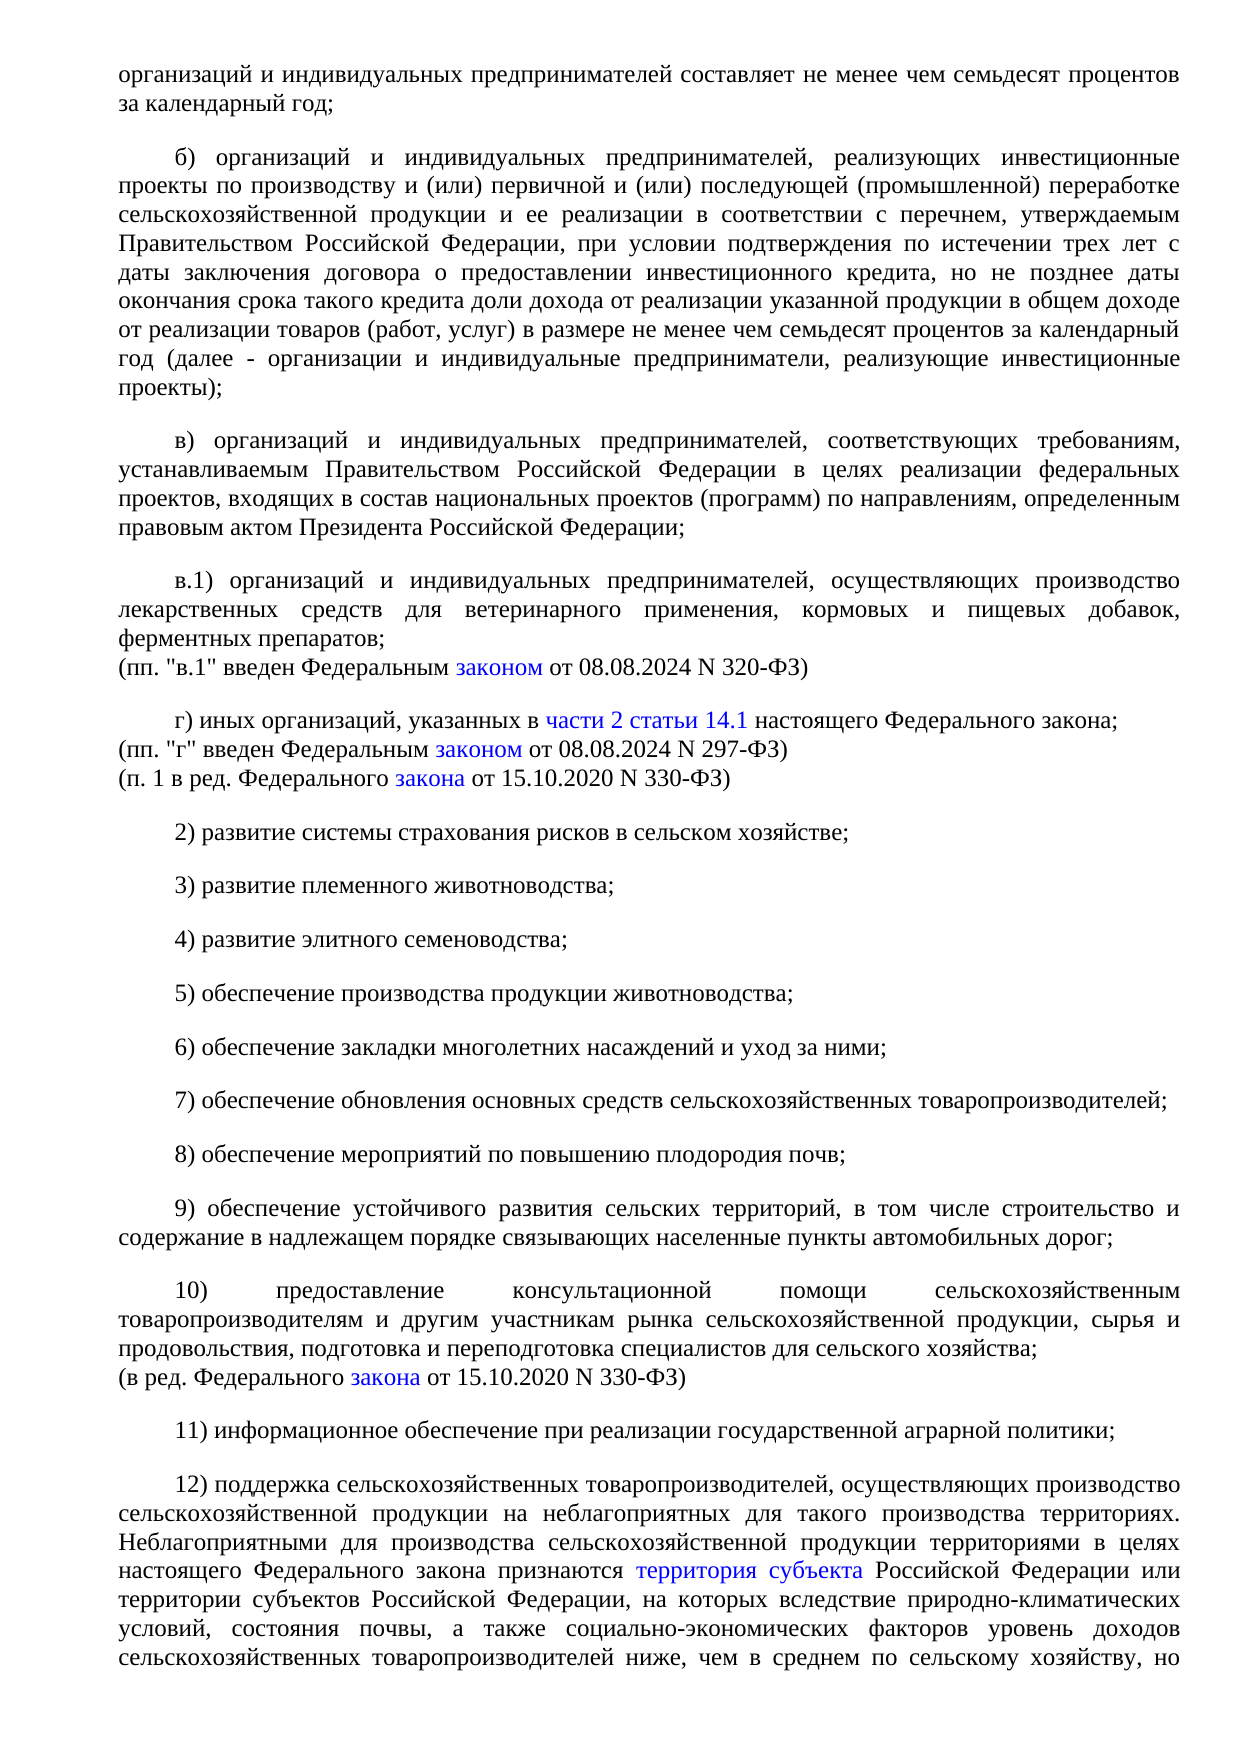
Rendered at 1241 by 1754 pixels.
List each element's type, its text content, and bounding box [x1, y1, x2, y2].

text (пп. "г" введен Федеральным законом от 08.08.2024 N 297-ФЗ) [118, 734, 1181, 763]
text г) иных организаций, указанных в части 2 статьи 14.1 настоящего Федерального закона; [118, 705, 1181, 734]
text 4) развитие элитного семеноводства; [118, 924, 1181, 953]
text 8) обеспечение мероприятий по повышению плодородия почв; [118, 1139, 1181, 1168]
text в) организаций и индивидуальных предпринимателей, соответствующих требованиям, устанавливаемым Правительством Российской Федерации в целях реализации федеральных проектов, входящих в состав национальных проектов (программ) по направлениям, определенным правовым актом Президента Российской Федерации; [118, 425, 1181, 540]
text (пп. "в.1" введен Федеральным законом от 08.08.2024 N 320-ФЗ) [118, 652, 1181, 680]
text 5) обеспечение производства продукции животноводства; [118, 978, 1181, 1007]
text (п. 1 в ред. Федерального закона от 15.10.2020 N 330-ФЗ) [118, 763, 1181, 792]
text 7) обеспечение обновления основных средств сельскохозяйственных товаропроизводителей; [118, 1085, 1181, 1114]
text 11) информационное обеспечение при реализации государственной аграрной политики; [118, 1415, 1181, 1444]
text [118, 59, 1181, 117]
text 9) обеспечение устойчивого развития сельских территорий, в том числе строительство и содержание в надлежащем порядке связывающих населенные пункты автомобильных дорог; [118, 1193, 1181, 1250]
text 6) обеспечение закладки многолетних насаждений и уход за ними; [118, 1032, 1181, 1060]
text (в ред. Федерального закона от 15.10.2020 N 330-ФЗ) [118, 1362, 1181, 1390]
text 2) развитие системы страхования рисков в сельском хозяйстве; [118, 817, 1181, 845]
text 10) предоставление консультационной помощи сельскохозяйственным товаропроизводителям и другим участникам рынка сельскохозяйственной продукции, сырья и продовольствия, подготовка и переподготовка специалистов для сельского хозяйства; [118, 1275, 1181, 1362]
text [118, 1469, 1181, 1670]
text в.1) организаций и индивидуальных предпринимателей, осуществляющих производство лекарственных средств для ветеринарного применения, кормовых и пищевых добавок, ферментных препаратов; [118, 565, 1181, 652]
text б) организаций и индивидуальных предпринимателей, реализующих инвестиционные проекты по производству и (или) первичной и (или) последующей (промышленной) переработке сельскохозяйственной продукции и ее реализации в соответствии с перечнем, утверждаемым Правительством Российской Федерации, при условии подтверждения по истечении трех лет с даты заключения договора о предоставлении инвестиционного кредита, но не позднее даты окончания срока такого кредита доли дохода от реализации указанной продукции в общем доходе от реализации товаров (работ, услуг) в размере не менее чем семьдесят процентов за календарный год (далее - организации и индивидуальные предприниматели, реализующие инвестиционные проекты); [118, 142, 1181, 400]
text 3) развитие племенного животноводства; [118, 870, 1181, 899]
